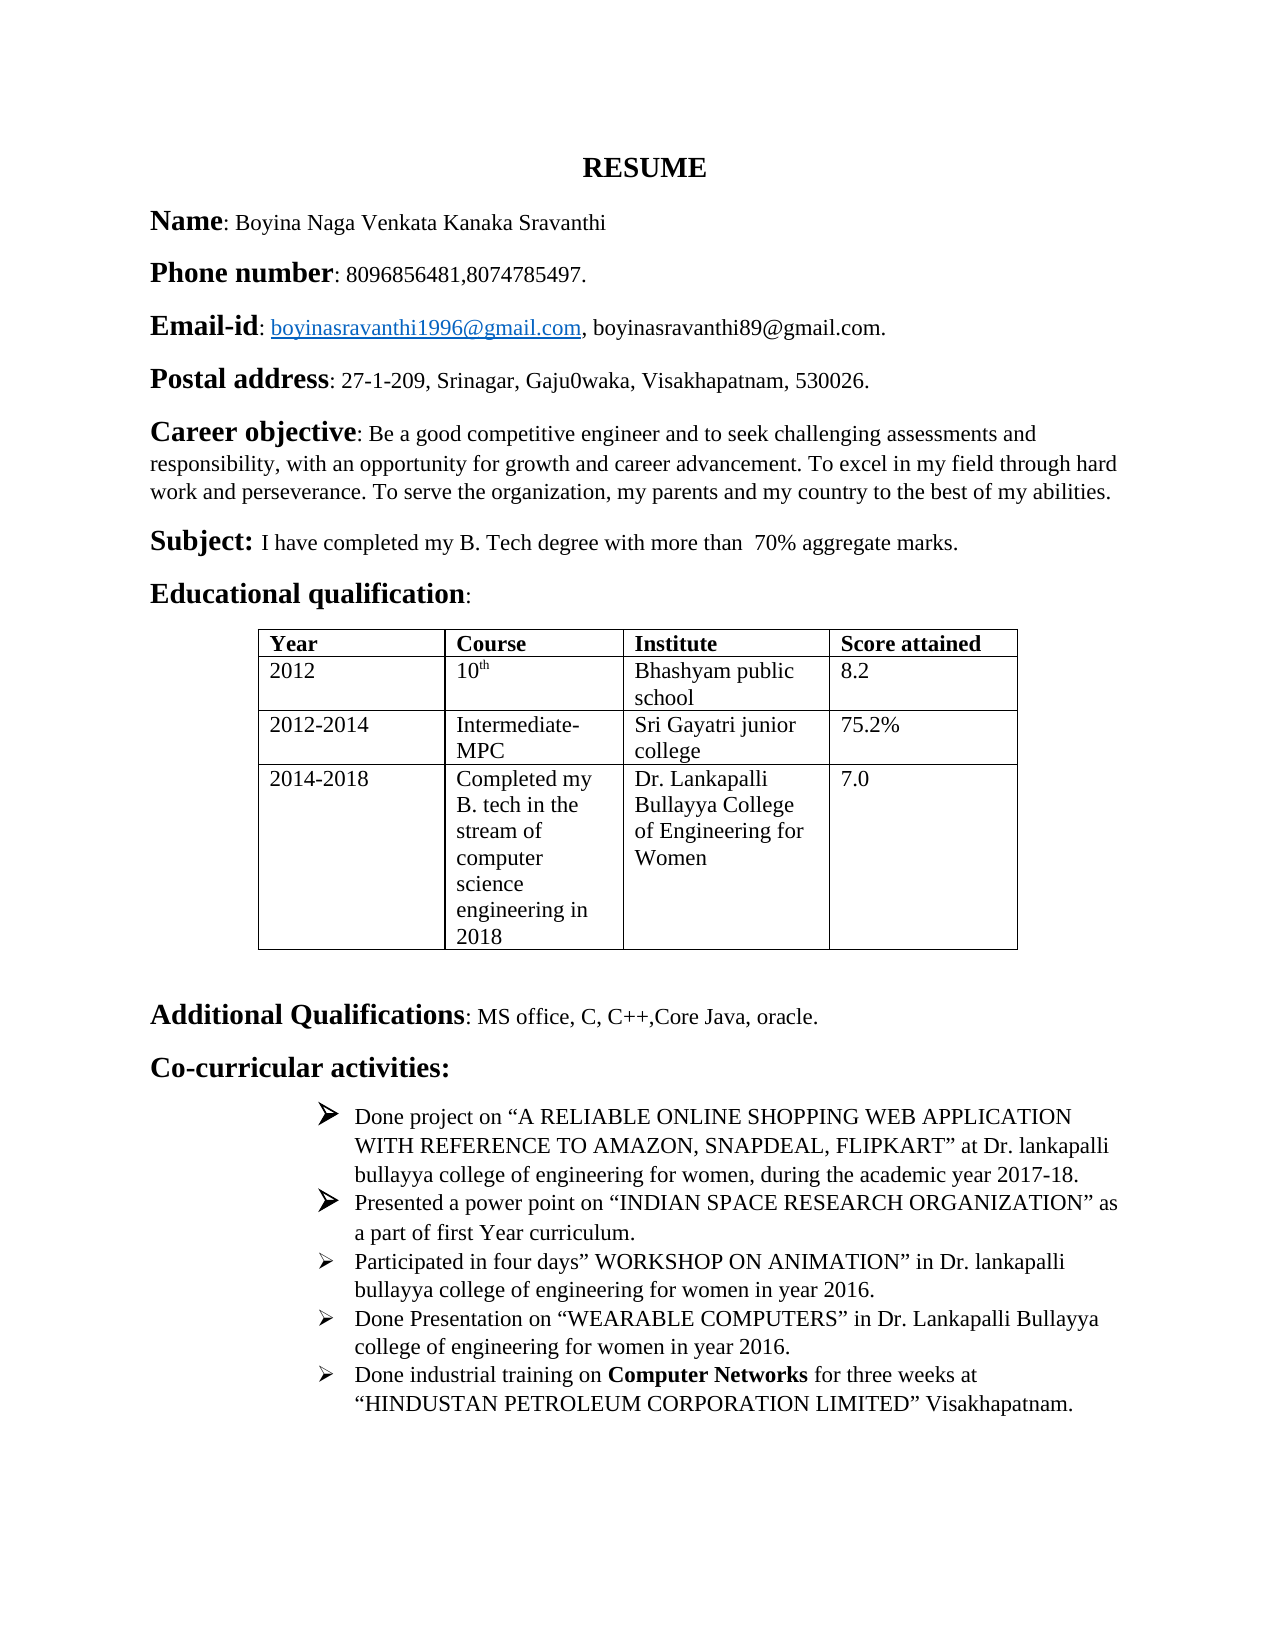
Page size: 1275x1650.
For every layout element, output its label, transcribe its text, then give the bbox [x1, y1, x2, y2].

table_header Score attained [830, 630, 1017, 656]
table_cell 75.2% [830, 711, 1017, 764]
table_cell 2014-2018 [259, 765, 444, 949]
text Co-curricular activities: [150, 1050, 1125, 1083]
table_cell Sri Gayatri junior college [624, 711, 829, 764]
table_cell Intermediate-MPC [446, 711, 623, 764]
table_cell 8.2 [830, 657, 1017, 710]
table_cell Completed my B. tech in the stream of computer science engineering in 2018 [446, 765, 623, 949]
table_cell Dr. Lankapalli Bullayya College of Engineering for Women [624, 765, 829, 949]
list Participated in four days” WORKSHOP ON ANIMATION” in Dr. lankapalli bullayya college of engineering for women in year 2016. [317, 1248, 1125, 1302]
table_header Year [259, 630, 444, 656]
text Postal address: 27-1-209, Srinagar, Gaju0waka, Visakhapatnam, 530026. [150, 361, 1125, 395]
text Name: Boyina Naga Venkata Kanaka Sravanthi [150, 203, 1125, 236]
text Career objective: Be a good competitive engineer and to seek challenging assessments and responsibility, with an opportunity for growth and career advancement. To excel in my field through hard work and perseverance. To serve the organization, my parents and my country to the best of my abilities. [150, 414, 1125, 504]
list Done industrial training on Computer Networks for three weeks at “HINDUSTAN PETROLEUM CORPORATION LIMITED” Visakhapatnam. [317, 1361, 1125, 1416]
text Additional Qualifications: MS office, C, C++,Core Java, oracle. [150, 997, 1125, 1031]
text Educational qualification: [150, 576, 1125, 609]
table_cell 7.0 [830, 765, 1017, 949]
table_header Institute [624, 630, 829, 656]
text Phone number: 8096856481,8074785497. [150, 256, 1125, 289]
text RESUME [150, 150, 1125, 183]
table_cell 2012 [259, 657, 444, 710]
text Subject: I have completed my B. Tech degree with more than 70% aggregate marks. [150, 523, 1125, 557]
table_header Course [446, 630, 623, 656]
list Presented a power point on “INDIAN SPACE RESEARCH ORGANIZATION” as a part of first Year curriculum. [317, 1189, 1125, 1246]
list Done Presentation on “WEARABLE COMPUTERS” in Dr. Lankapalli Bullayya college of engineering for women in year 2016. [317, 1304, 1125, 1359]
table_cell 10th [446, 657, 623, 710]
table_cell Bhashyam public school [624, 657, 829, 710]
list Done project on “A RELIABLE ONLINE SHOPPING WEB APPLICATION WITH REFERENCE TO AMAZON, SNAPDEAL, FLIPKART” at Dr. lankapalli bullayya college of engineering for women, during the academic year 2017-18. [317, 1103, 1125, 1187]
text Email-id: boyinasravanthi1996@gmail.com, boyinasravanthi89@gmail.com. [150, 308, 1125, 342]
table_cell 2012-2014 [259, 711, 444, 764]
